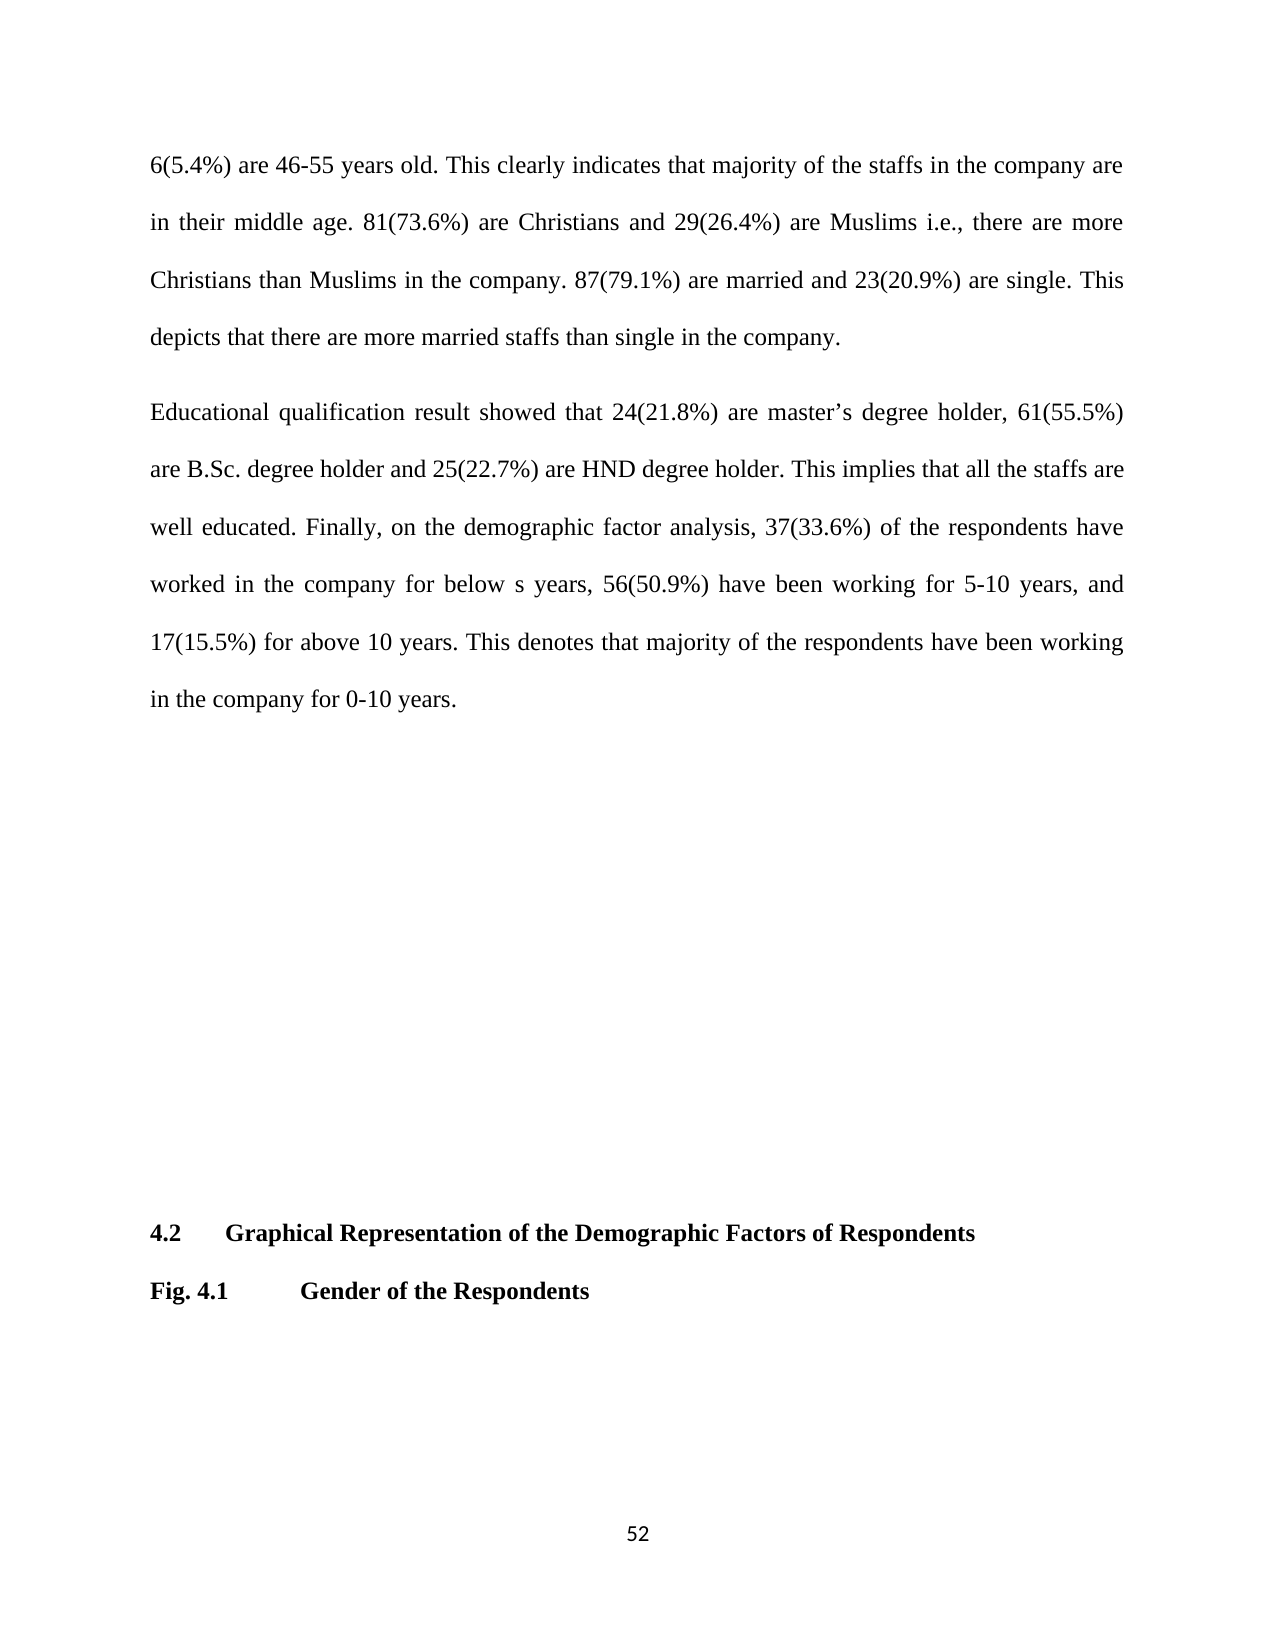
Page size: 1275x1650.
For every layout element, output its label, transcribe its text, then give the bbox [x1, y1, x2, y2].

text Fig. 4.1 Gender of the Respondents [150, 1276, 1125, 1304]
text Educational qualification result showed that 24(21.8%) are master’s degree holder, 61(55.5%) are B.Sc. degree holder and 25(22.7%) are HND degree holder. This implies that all the staffs are well educated. Finally, on the demographic factor analysis, 37(33.6%) of the respondents have worked in the company for below s years, 56(50.9%) have been working for 5-10 years, and 17(15.5%) for above 10 years. This denotes that majority of the respondents have been working in the company for 0-10 years. [150, 397, 1125, 713]
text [150, 150, 1125, 351]
text 4.2 Graphical Representation of the Demographic Factors of Respondents [150, 1218, 1125, 1247]
